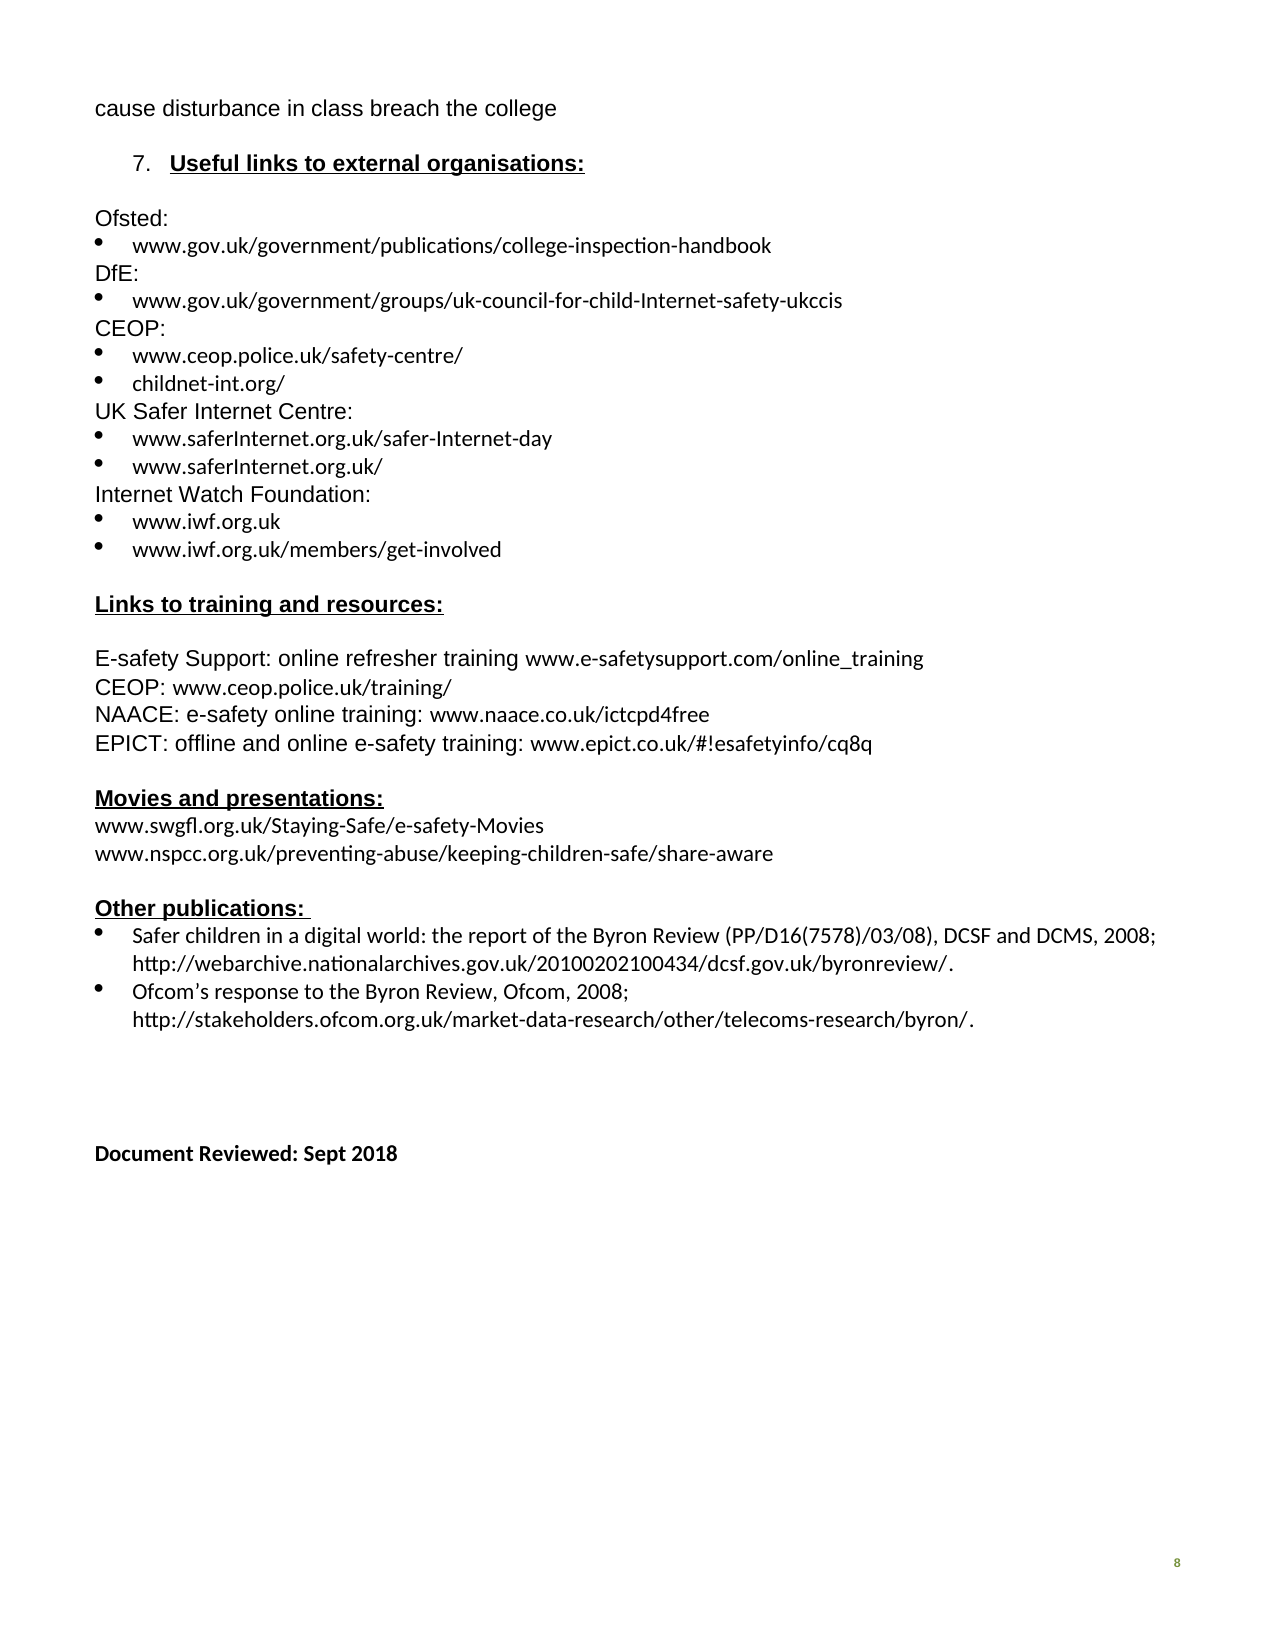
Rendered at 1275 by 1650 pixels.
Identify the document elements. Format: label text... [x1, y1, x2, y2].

list childnet-int.org/ [94, 369, 1181, 397]
text www.nspcc.org.uk/preventing-abuse/keeping-children-safe/share-aware [94, 839, 1181, 867]
list www.saferInternet.org.uk/ [94, 452, 1181, 480]
text Internet Watch Foundation: [94, 480, 1181, 507]
text EPICT: offline and online e-safety training: www.epict.co.uk/#!esafetyinfo/cq8q [94, 729, 1181, 757]
text Movies and presentations: [94, 784, 1181, 811]
text Document Reviewed: Sept 2018 [94, 1139, 1181, 1167]
text Ofsted: [94, 204, 1181, 231]
text CEOP: www.ceop.police.uk/training/ [94, 673, 1181, 701]
text Links to training and resources: [94, 590, 1181, 617]
list www.saferInternet.org.uk/safer-Internet-day [94, 424, 1181, 452]
list www.iwf.org.uk/members/get-involved [94, 535, 1181, 563]
text E-safety Support: online refresher training www.e-safetysupport.com/online_training [94, 644, 1181, 673]
list Safer children in a digital world: the report of the Byron Review (PP/D16(7578)/03/08), DCSF and DCMS, 2008; http://webarchive.nationalarchives.gov.uk/20100202100434/dcsf.gov.uk/byronreview/. [94, 921, 1181, 977]
text www.swgfl.org.uk/Staying-Safe/e-safety-Movies [94, 811, 1181, 839]
text NAACE: e-safety online training: www.naace.co.uk/ictcpd4free [94, 701, 1181, 729]
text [94, 94, 1181, 149]
list www.gov.uk/government/publications/college-inspection-handbook [94, 231, 1181, 259]
list www.gov.uk/government/groups/uk-council-for-child-Internet-safety-ukccis [94, 286, 1181, 314]
list www.ceop.police.uk/safety-centre/ [94, 341, 1181, 369]
text CEOP: [94, 314, 1181, 341]
list Ofcom’s response to the Byron Review, Ofcom, 2008; http://stakeholders.ofcom.org.uk/market-data-research/other/telecoms-research/byron/. [94, 977, 1181, 1033]
list www.iwf.org.uk [94, 507, 1181, 535]
text DfE: [94, 259, 1181, 286]
list Useful links to external organisations: [132, 149, 1181, 177]
text UK Safer Internet Centre: [94, 397, 1181, 424]
text Other publications: [94, 894, 1181, 921]
